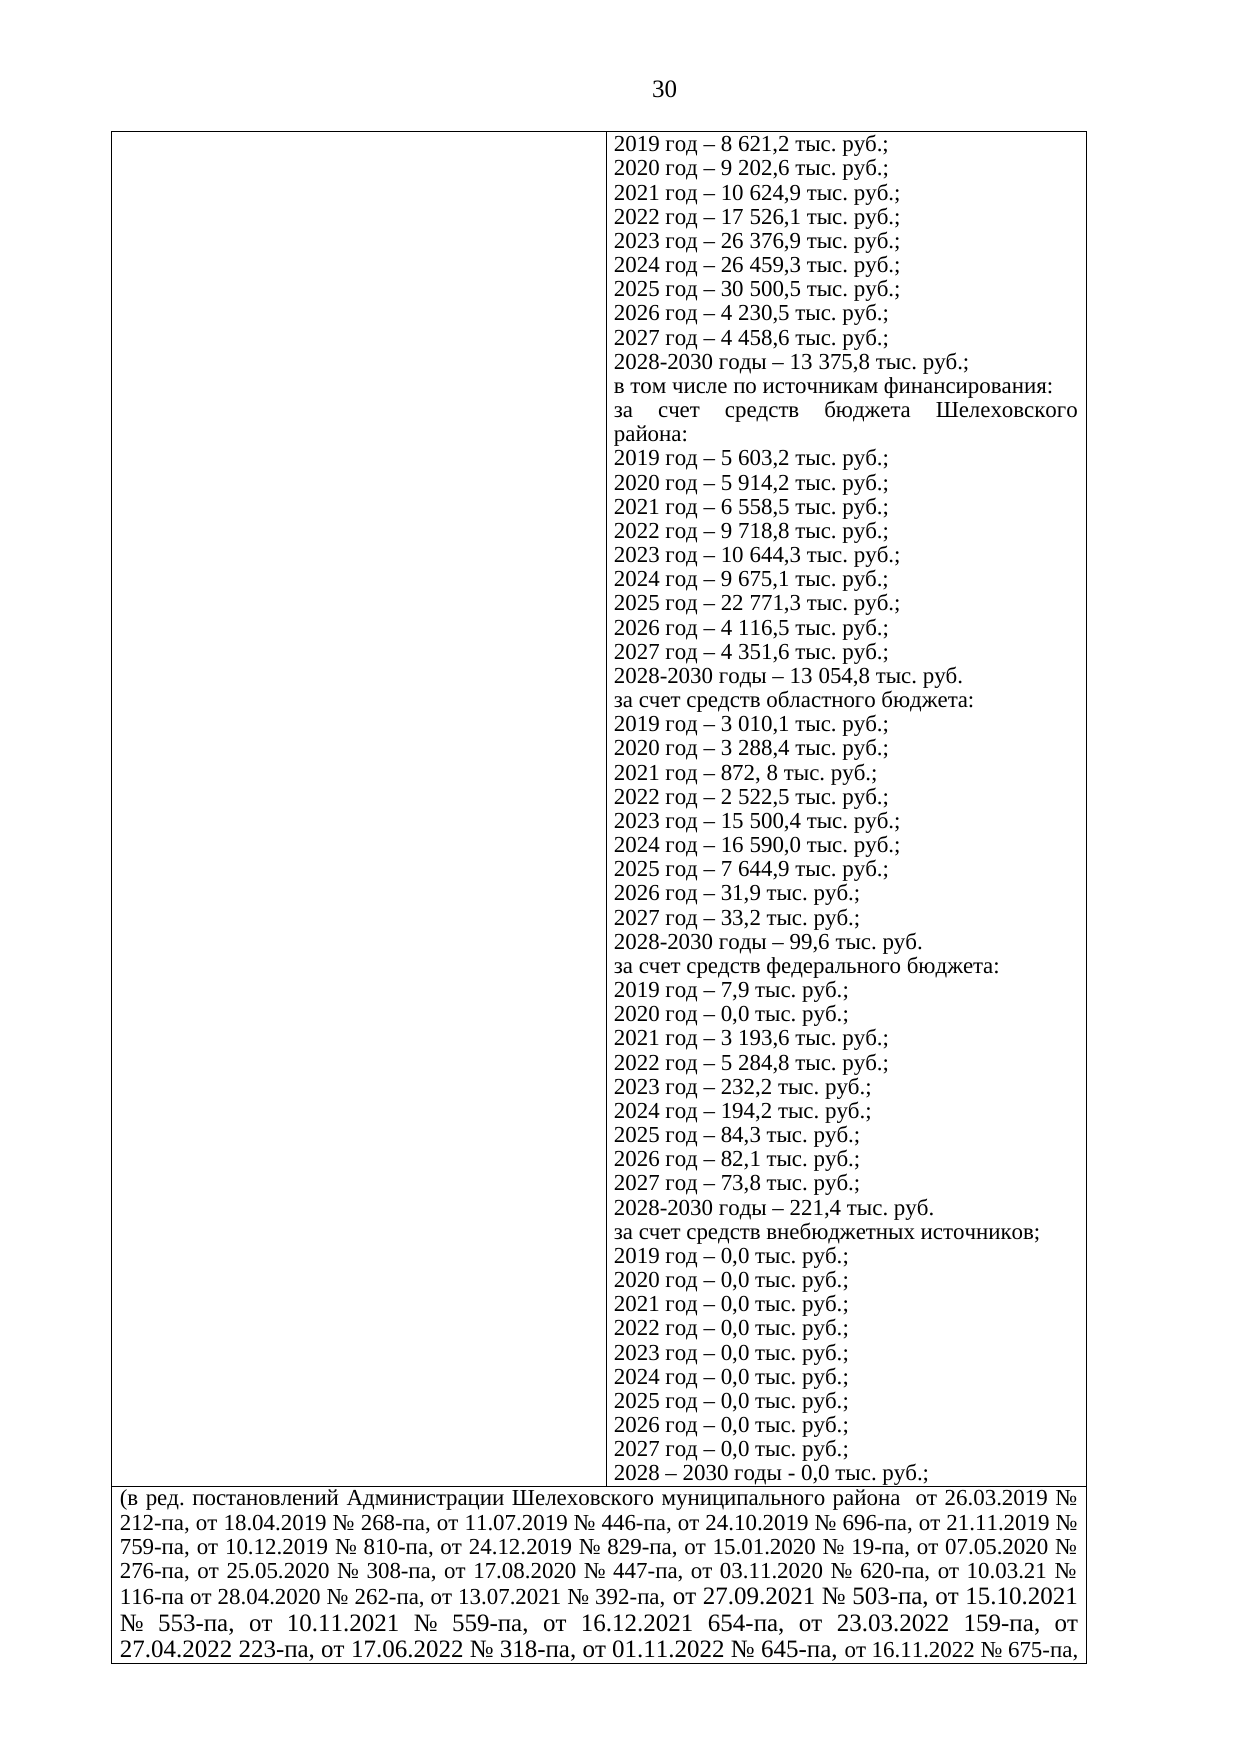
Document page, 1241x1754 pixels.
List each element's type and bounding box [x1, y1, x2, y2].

table_cell [112, 1487, 1086, 1663]
table_cell [112, 132, 606, 1486]
table_cell [607, 132, 1086, 1486]
